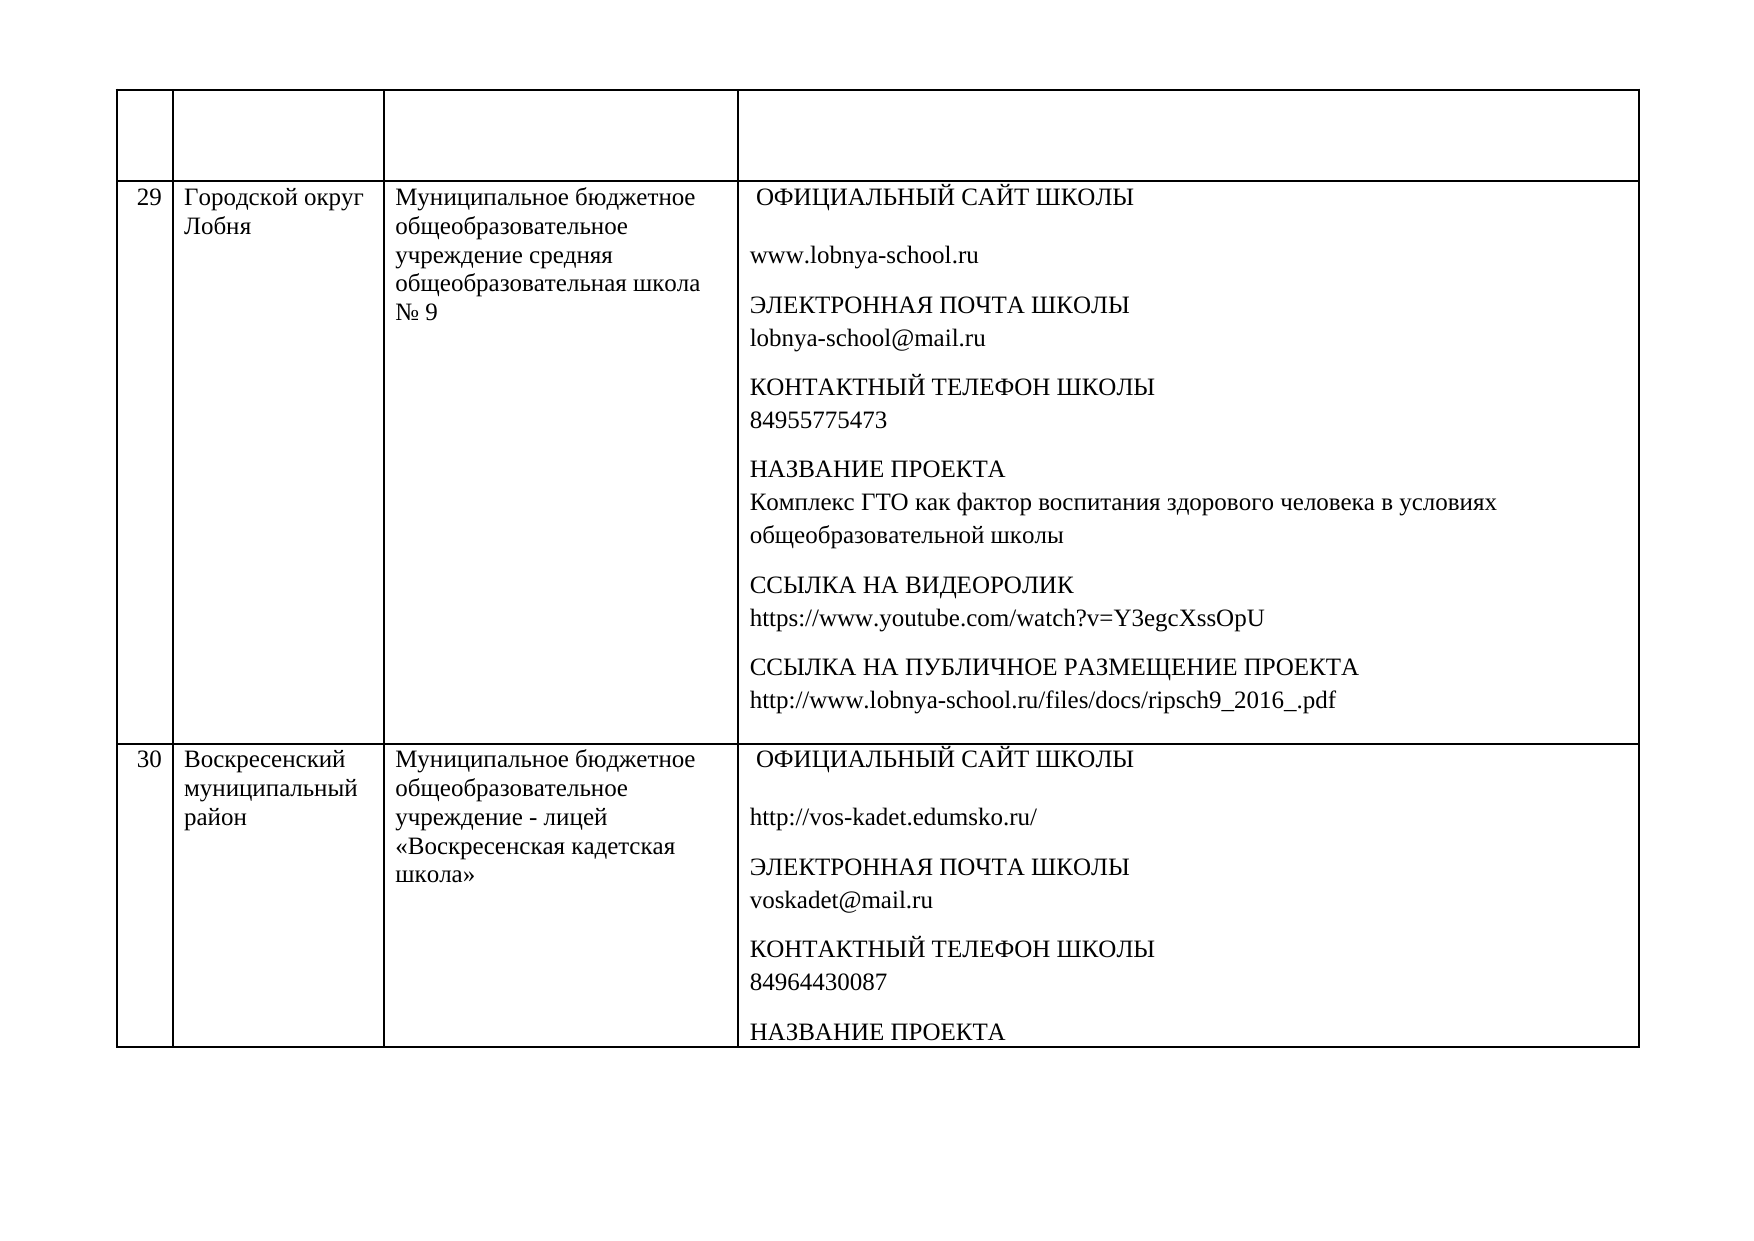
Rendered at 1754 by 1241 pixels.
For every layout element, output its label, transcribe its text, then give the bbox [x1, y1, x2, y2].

table_cell 30 [118, 745, 172, 1046]
table_cell Муниципальное бюджетное общеобразовательное учреждение средняя общеобразовательная школа № 9 [385, 182, 737, 742]
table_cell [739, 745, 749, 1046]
table_cell [385, 91, 737, 180]
table_cell ОФИЦИАЛЬНЫЙ САЙТ ШКОЛЫ www.lobnya-school.ru ЭЛЕКТРОННАЯ ПОЧТА ШКОЛЫ lobnya-school@mail.ru КОНТАКТНЫЙ ТЕЛЕФОН ШКОЛЫ 84955775473 НАЗВАНИЕ ПРОЕКТА Комплекс ГТО как фактор воспитания здорового человека в условиях общеобразовательной школы ССЫЛКА НА ВИДЕОРОЛИК https://www.youtube.com/watch?v=Y3egcXssOpU ССЫЛКА НА ПУБЛИЧНОЕ РАЗМЕЩЕНИЕ ПРОЕКТА http://www.lobnya-school.ru/files/docs/ripsch9_2016_.pdf [739, 182, 1638, 742]
table_cell [385, 888, 737, 1046]
table_cell Воскресенский муниципальный район [174, 745, 383, 1046]
table_cell Городской округ Лобня [174, 182, 383, 742]
table_cell 29 [118, 182, 172, 742]
table_cell Муниципальное бюджетное общеобразовательное учреждение - лицей «Воскресенская кадетская школа» [385, 745, 737, 888]
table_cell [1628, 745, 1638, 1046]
